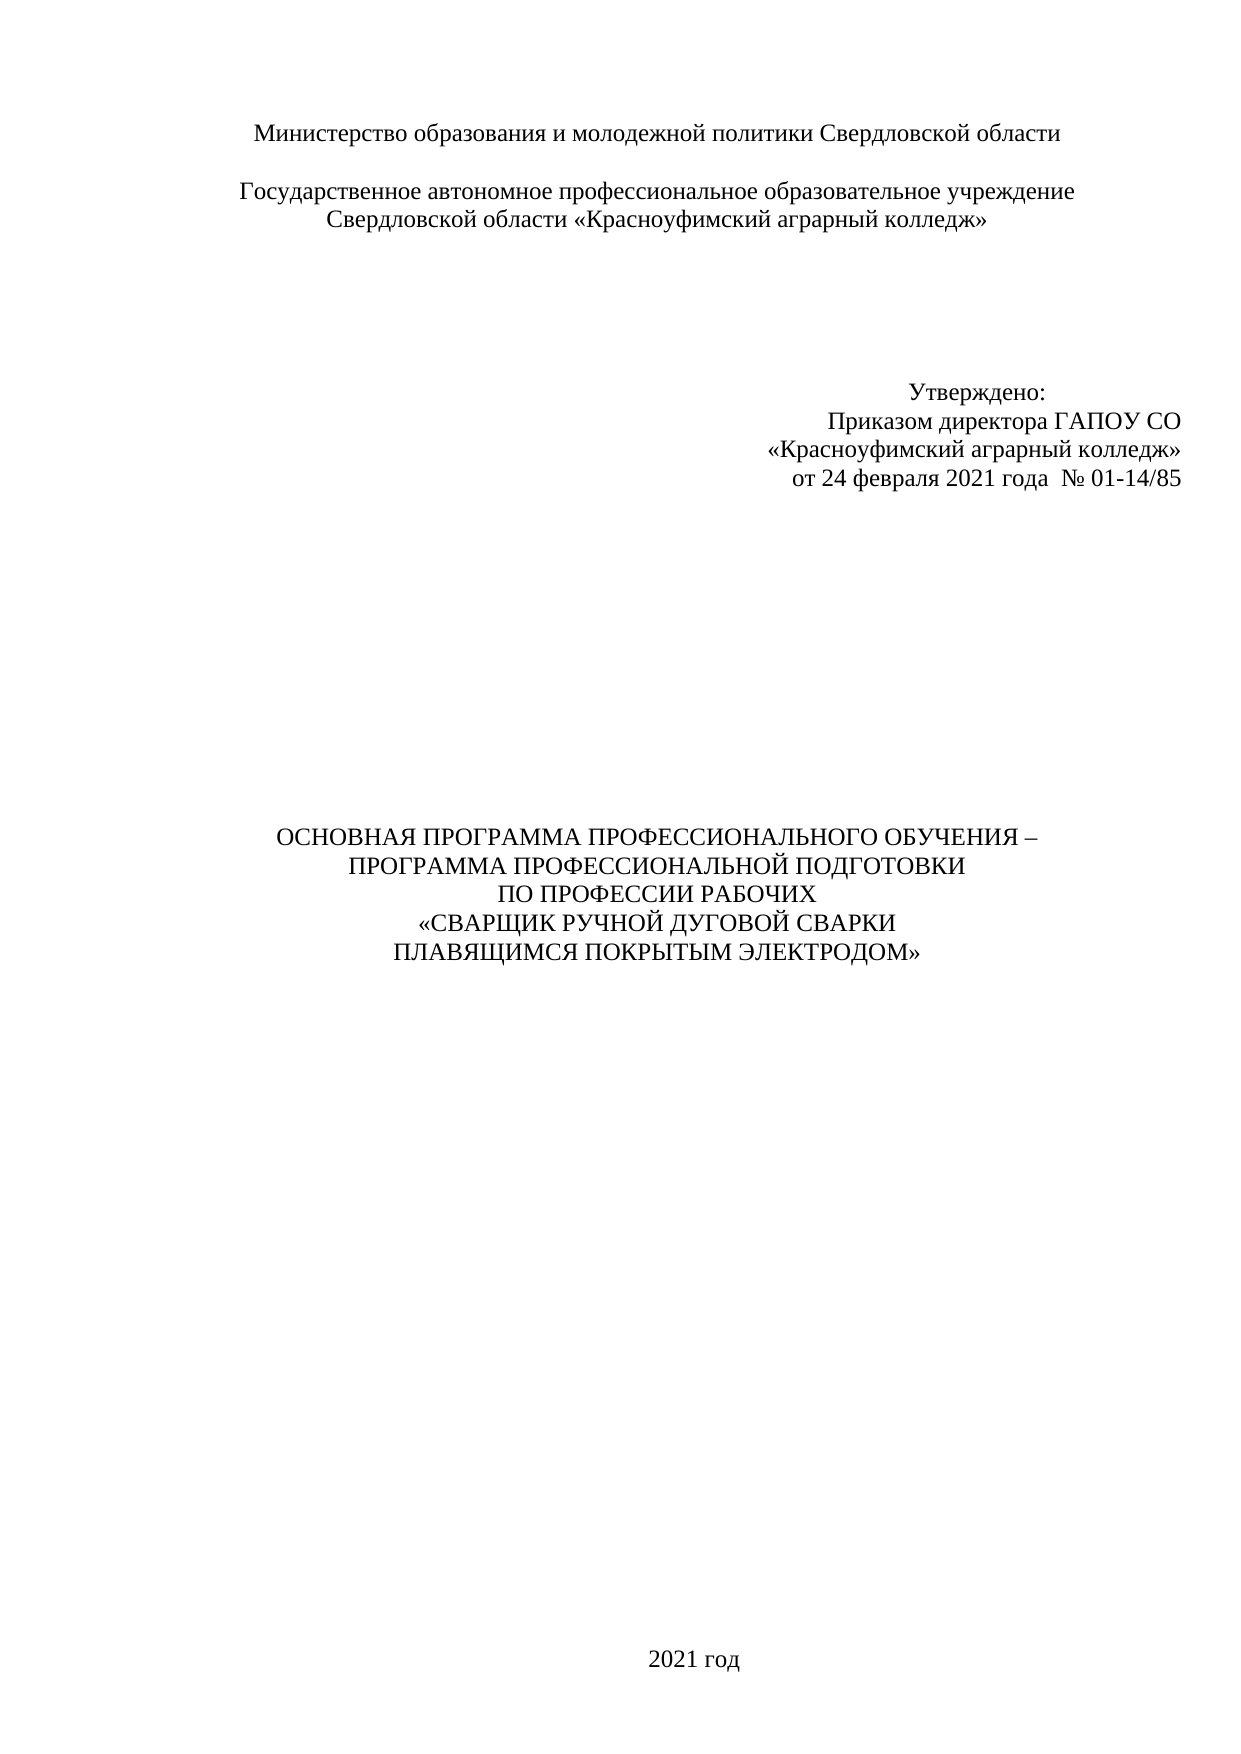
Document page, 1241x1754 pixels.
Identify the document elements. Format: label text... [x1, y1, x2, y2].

text ПРОГРАММА ПРОФЕССИОНАЛЬНОЙ ПОДГОТОВКИ [133, 851, 1181, 879]
text Свердловской области «Красноуфимский аграрный колледж» [133, 204, 1181, 233]
text Приказом директора ГАПОУ СО [133, 406, 1181, 434]
text Государственное автономное профессиональное образовательное учреждение [133, 176, 1181, 204]
text Утверждено: [133, 377, 1181, 406]
text «СВАРЩИК РУЧНОЙ ДУГОВОЙ СВАРКИ [133, 908, 1181, 937]
text «Красноуфимский аграрный колледж» [133, 434, 1181, 463]
text 2021 год [133, 1644, 1181, 1673]
text Министерство образования и молодежной политики Свердловской области [133, 118, 1181, 147]
text ОСНОВНАЯ ПРОГРАММА ПРОФЕССИОНАЛЬНОГО ОБУЧЕНИЯ – [133, 822, 1181, 851]
text ПЛАВЯЩИМСЯ ПОКРЫТЫМ ЭЛЕКТРОДОМ» [133, 937, 1181, 966]
text от 24 февраля 2021 года № 01-14/85 [133, 463, 1181, 492]
text ПО ПРОФЕССИИ РАБОЧИХ [133, 879, 1181, 908]
